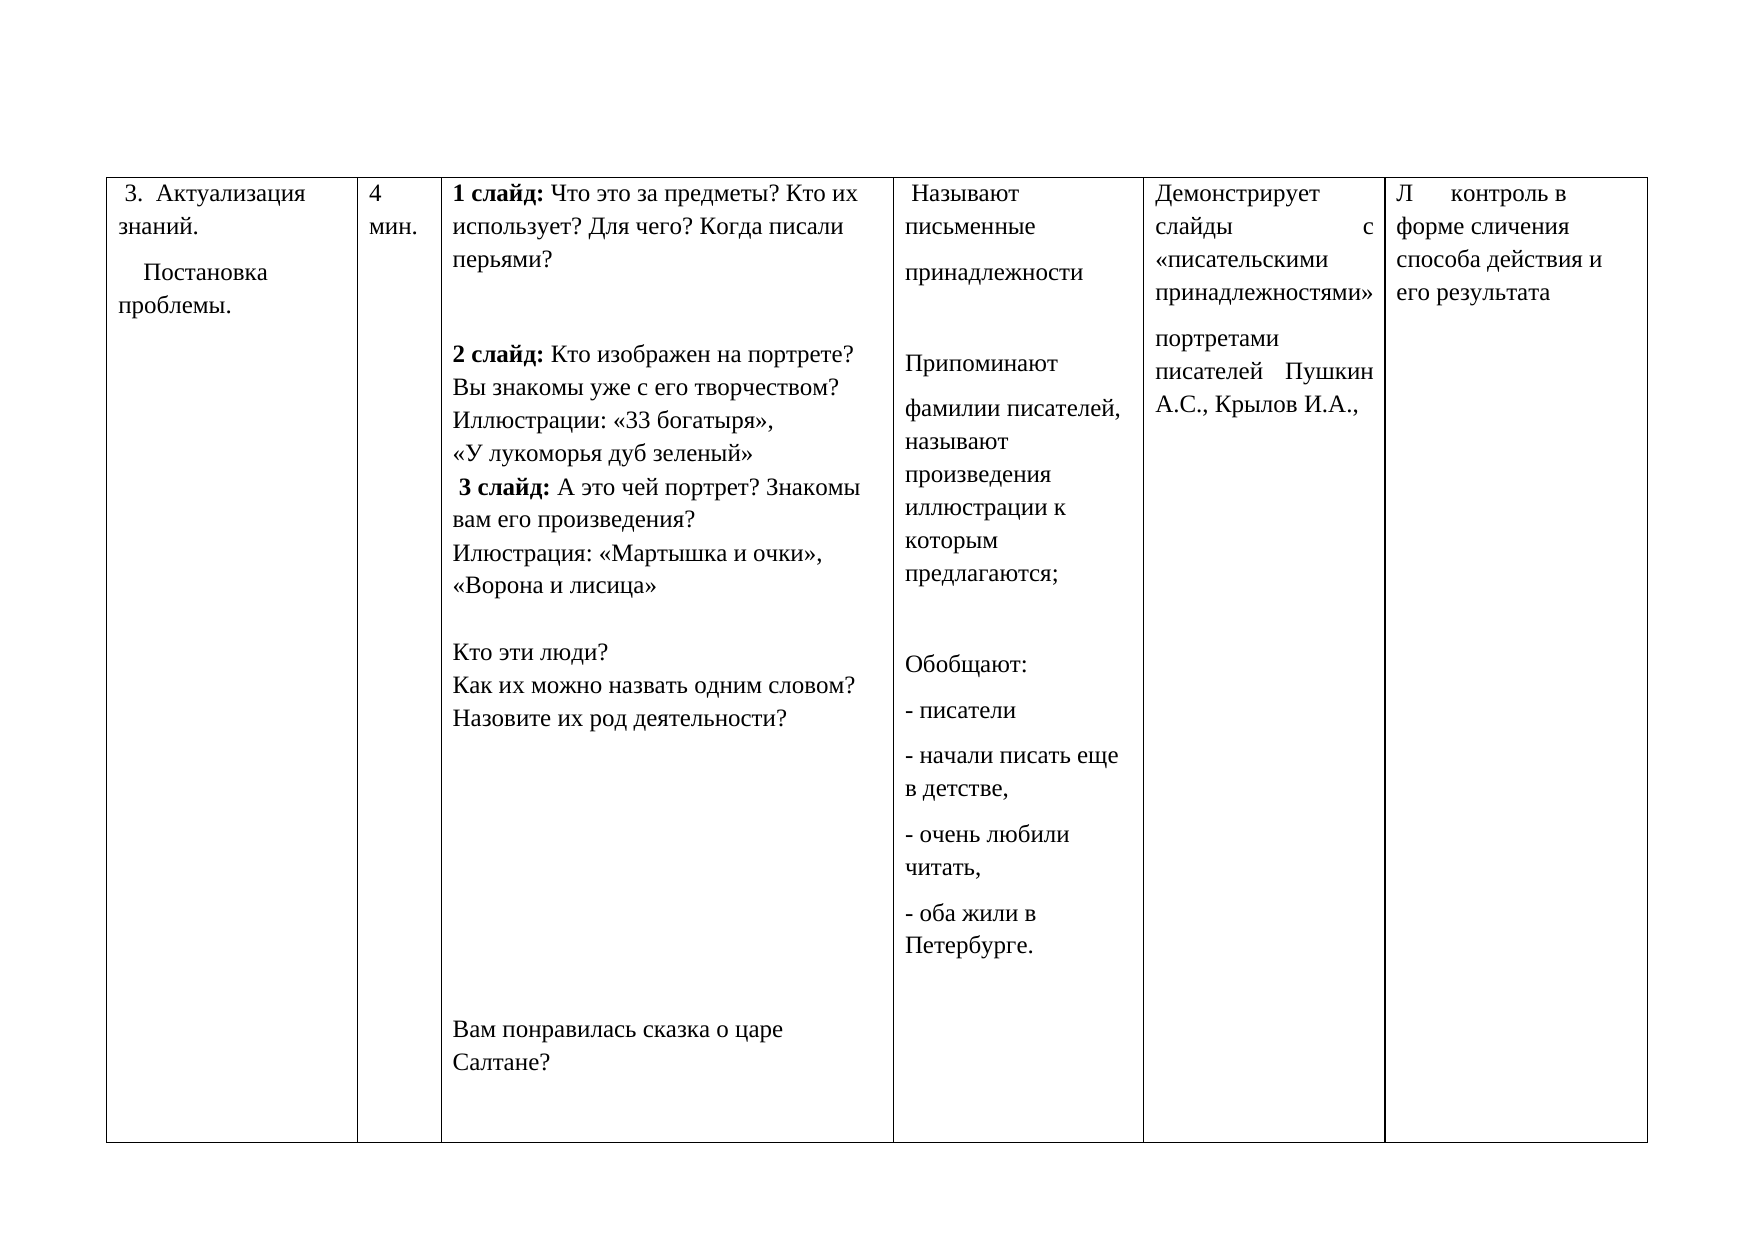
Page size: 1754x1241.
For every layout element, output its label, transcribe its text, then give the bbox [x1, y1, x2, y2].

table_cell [1386, 178, 1647, 1142]
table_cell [107, 178, 357, 1142]
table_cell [1144, 178, 1384, 1142]
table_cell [894, 178, 1143, 1142]
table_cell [442, 178, 893, 1142]
table_cell 4 мин. [358, 178, 441, 1142]
